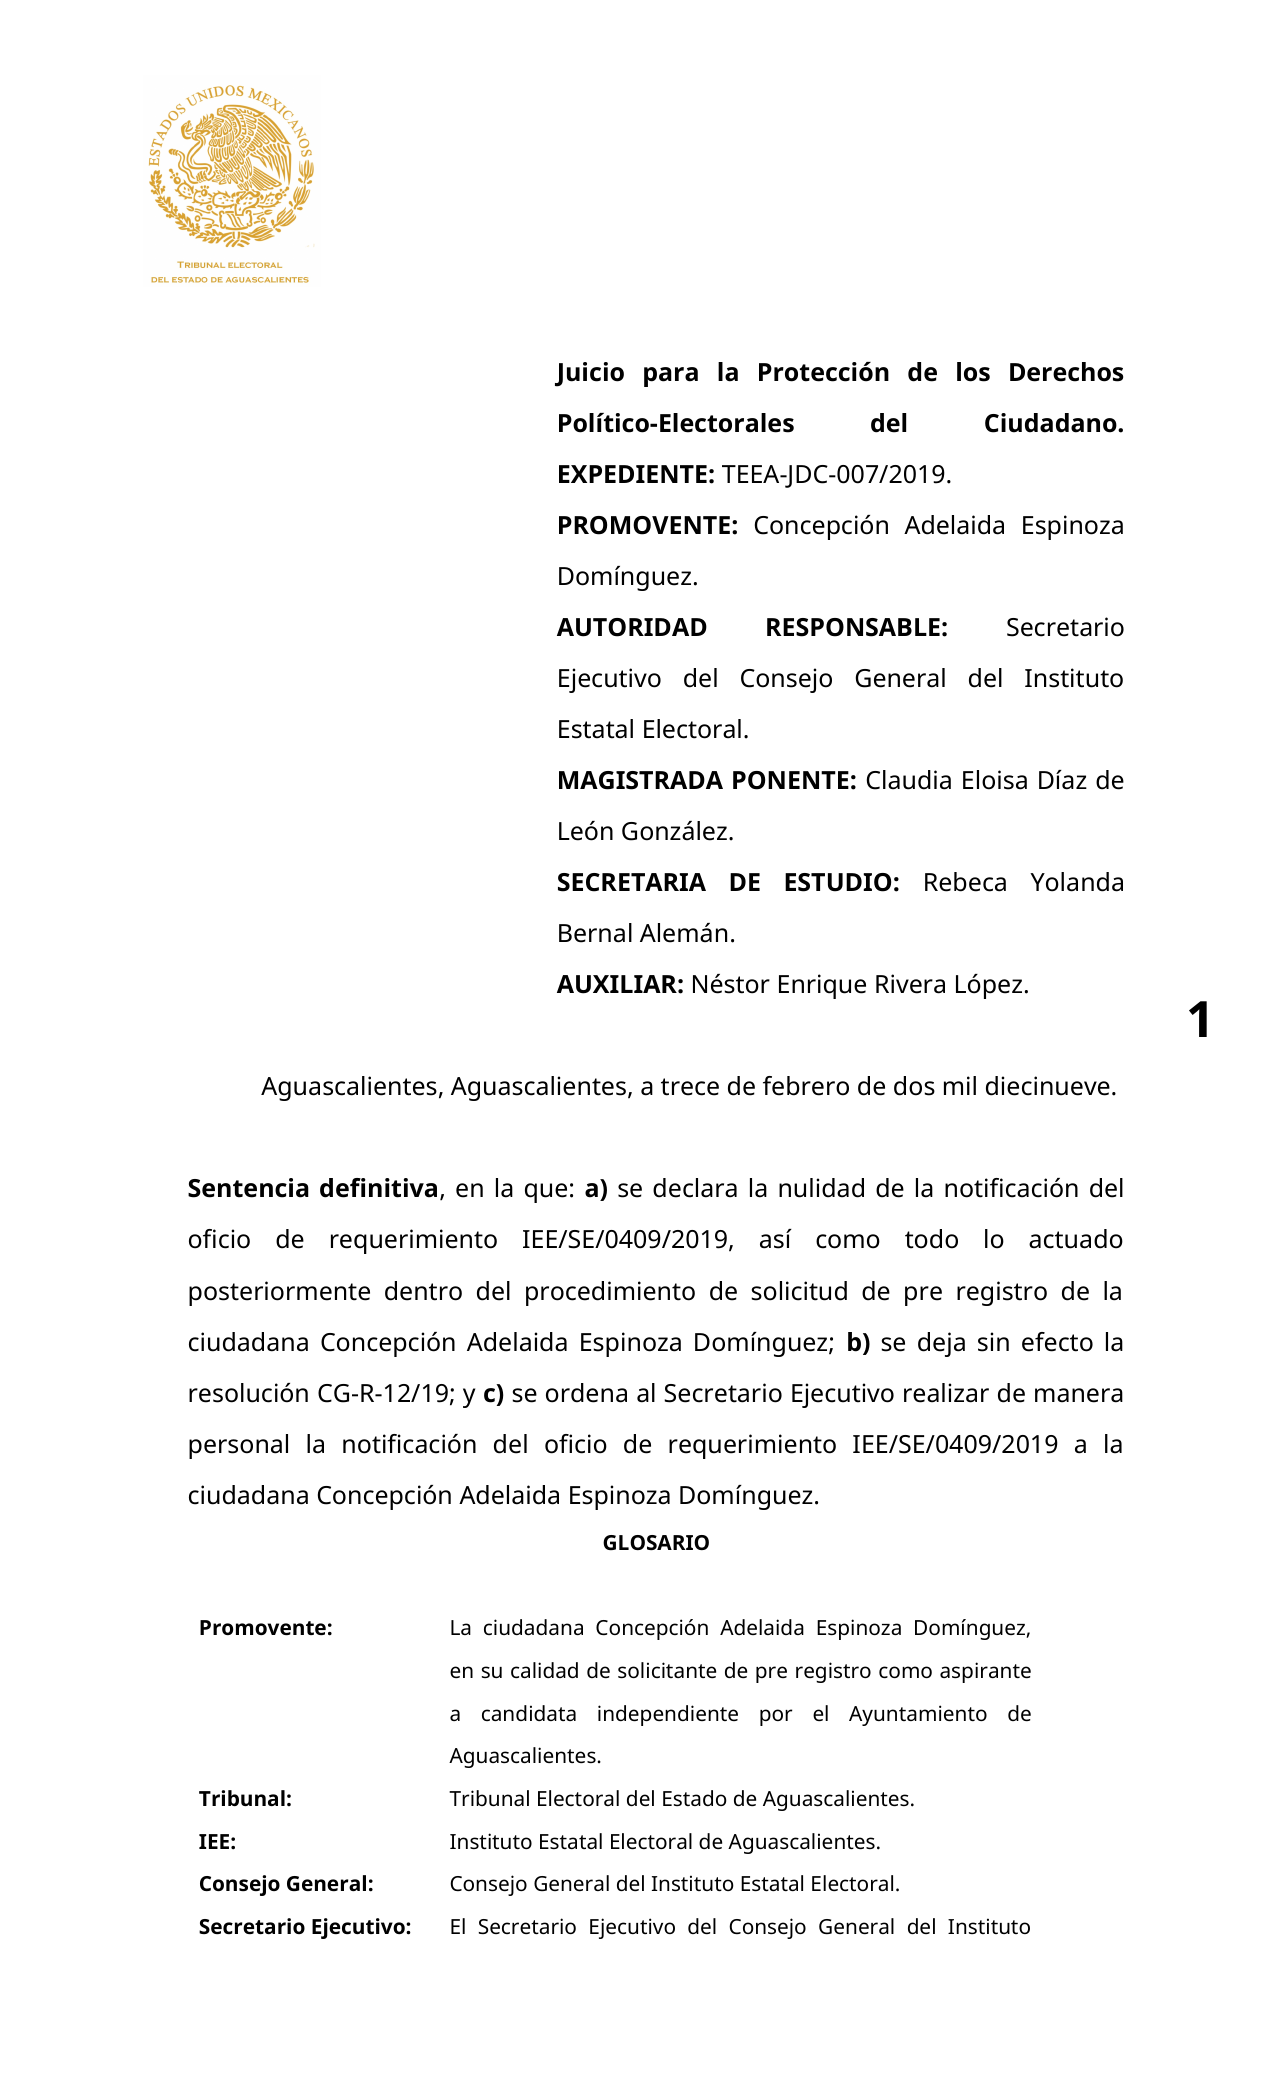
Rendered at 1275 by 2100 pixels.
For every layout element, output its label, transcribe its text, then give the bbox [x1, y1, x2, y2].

table_cell El Secretario Ejecutivo del Consejo General del Instituto Estatal Electoral. [438, 1912, 1043, 1941]
table_cell Secretario Ejecutivo: [188, 1912, 438, 1941]
table_cell IEE: [188, 1827, 438, 1869]
text MAGISTRADA PONENTE: Claudia Eloisa Díaz de León González. [557, 763, 1125, 848]
table_cell Tribunal Electoral del Estado de Aguascalientes. [438, 1784, 1043, 1827]
table_header Promovente: [188, 1614, 438, 1784]
table_cell Consejo General: [188, 1870, 438, 1912]
text Aguascalientes, Aguascalientes, a trece de febrero de dos mil diecinueve. [187, 1069, 1125, 1103]
text Sentencia definitiva, en la que: a) se declara la nulidad de la notificación del oficio de requerimiento IEE/SE/0409/2019, así como todo lo actuado posteriormente dentro del procedimiento de solicitud de pre registro de la ciudadana Concepción Adelaida Espinoza Domínguez; b) se deja sin efecto la resolución CG-R-12/19; y c) se ordena al Secretario Ejecutivo realizar de manera personal la notificación del oficio de requerimiento IEE/SE/0409/2019 a la ciudadana Concepción Adelaida Espinoza Domínguez. [187, 1171, 1125, 1511]
table_cell Instituto Estatal Electoral de Aguascalientes. [438, 1827, 1043, 1869]
table_cell Tribunal: [188, 1784, 438, 1827]
text AUXILIAR: Néstor Enrique Rivera López. [557, 967, 1125, 1001]
table_header La ciudadana Concepción Adelaida Espinoza Domínguez, en su calidad de solicitante de pre registro como aspirante a candidata independiente por el Ayuntamiento de Aguascalientes. [438, 1614, 1043, 1784]
table_cell Consejo General del Instituto Estatal Electoral. [438, 1870, 1043, 1912]
text Juicio para la Protección de los Derechos Político-Electorales del Ciudadano. EXPEDIENTE: TEEA-JDC-007/2019. [557, 354, 1125, 491]
text SECRETARIA DE ESTUDIO: Rebeca Yolanda Bernal Alemán. [557, 865, 1125, 950]
text PROMOVENTE: Concepción Adelaida Espinoza Domínguez. [557, 507, 1125, 593]
text GLOSARIO [187, 1528, 1125, 1557]
text AUTORIDAD RESPONSABLE: Secretario Ejecutivo del Consejo General del Instituto Estatal Electoral. [557, 609, 1125, 746]
picture [142, 75, 321, 287]
